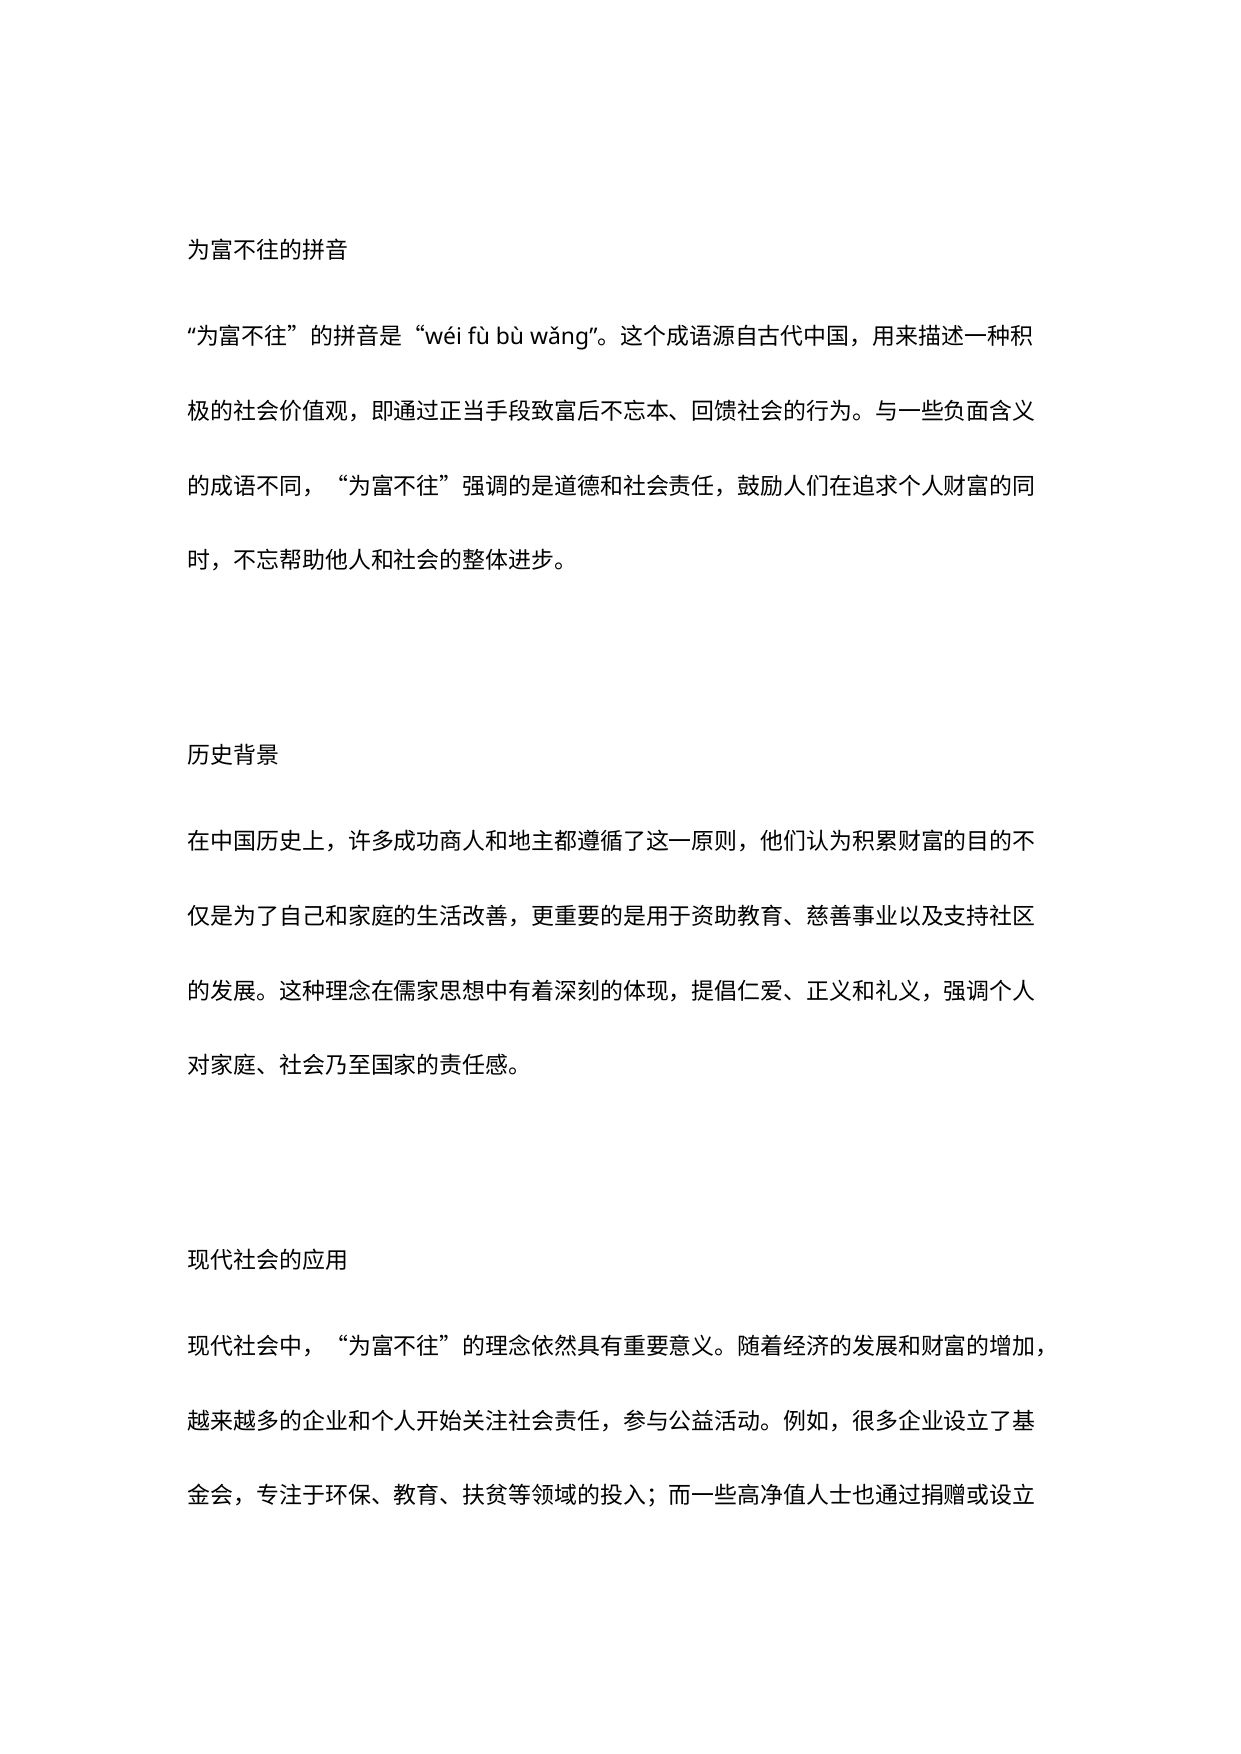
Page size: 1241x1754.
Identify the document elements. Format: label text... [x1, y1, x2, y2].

text “为富不往”的拼音是“wéi fù bù wǎng”。这个成语源自古代中国，用来描述一种积极的社会价值观，即通过正当手段致富后不忘本、回馈社会的行为。与一些负面含义的成语不同，“为富不往”强调的是道德和社会责任，鼓励人们在追求个人财富的同时，不忘帮助他人和社会的整体进步。 [187, 302, 1053, 591]
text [187, 1312, 1053, 1527]
text 历史背景 [187, 721, 1053, 786]
text 为富不往的拼音 [187, 216, 1053, 281]
text 在中国历史上，许多成功商人和地主都遵循了这一原则，他们认为积累财富的目的不仅是为了自己和家庭的生活改善，更重要的是用于资助教育、慈善事业以及支持社区的发展。这种理念在儒家思想中有着深刻的体现，提倡仁爱、正义和礼义，强调个人对家庭、社会乃至国家的责任感。 [187, 807, 1053, 1096]
text 现代社会的应用 [187, 1226, 1053, 1291]
